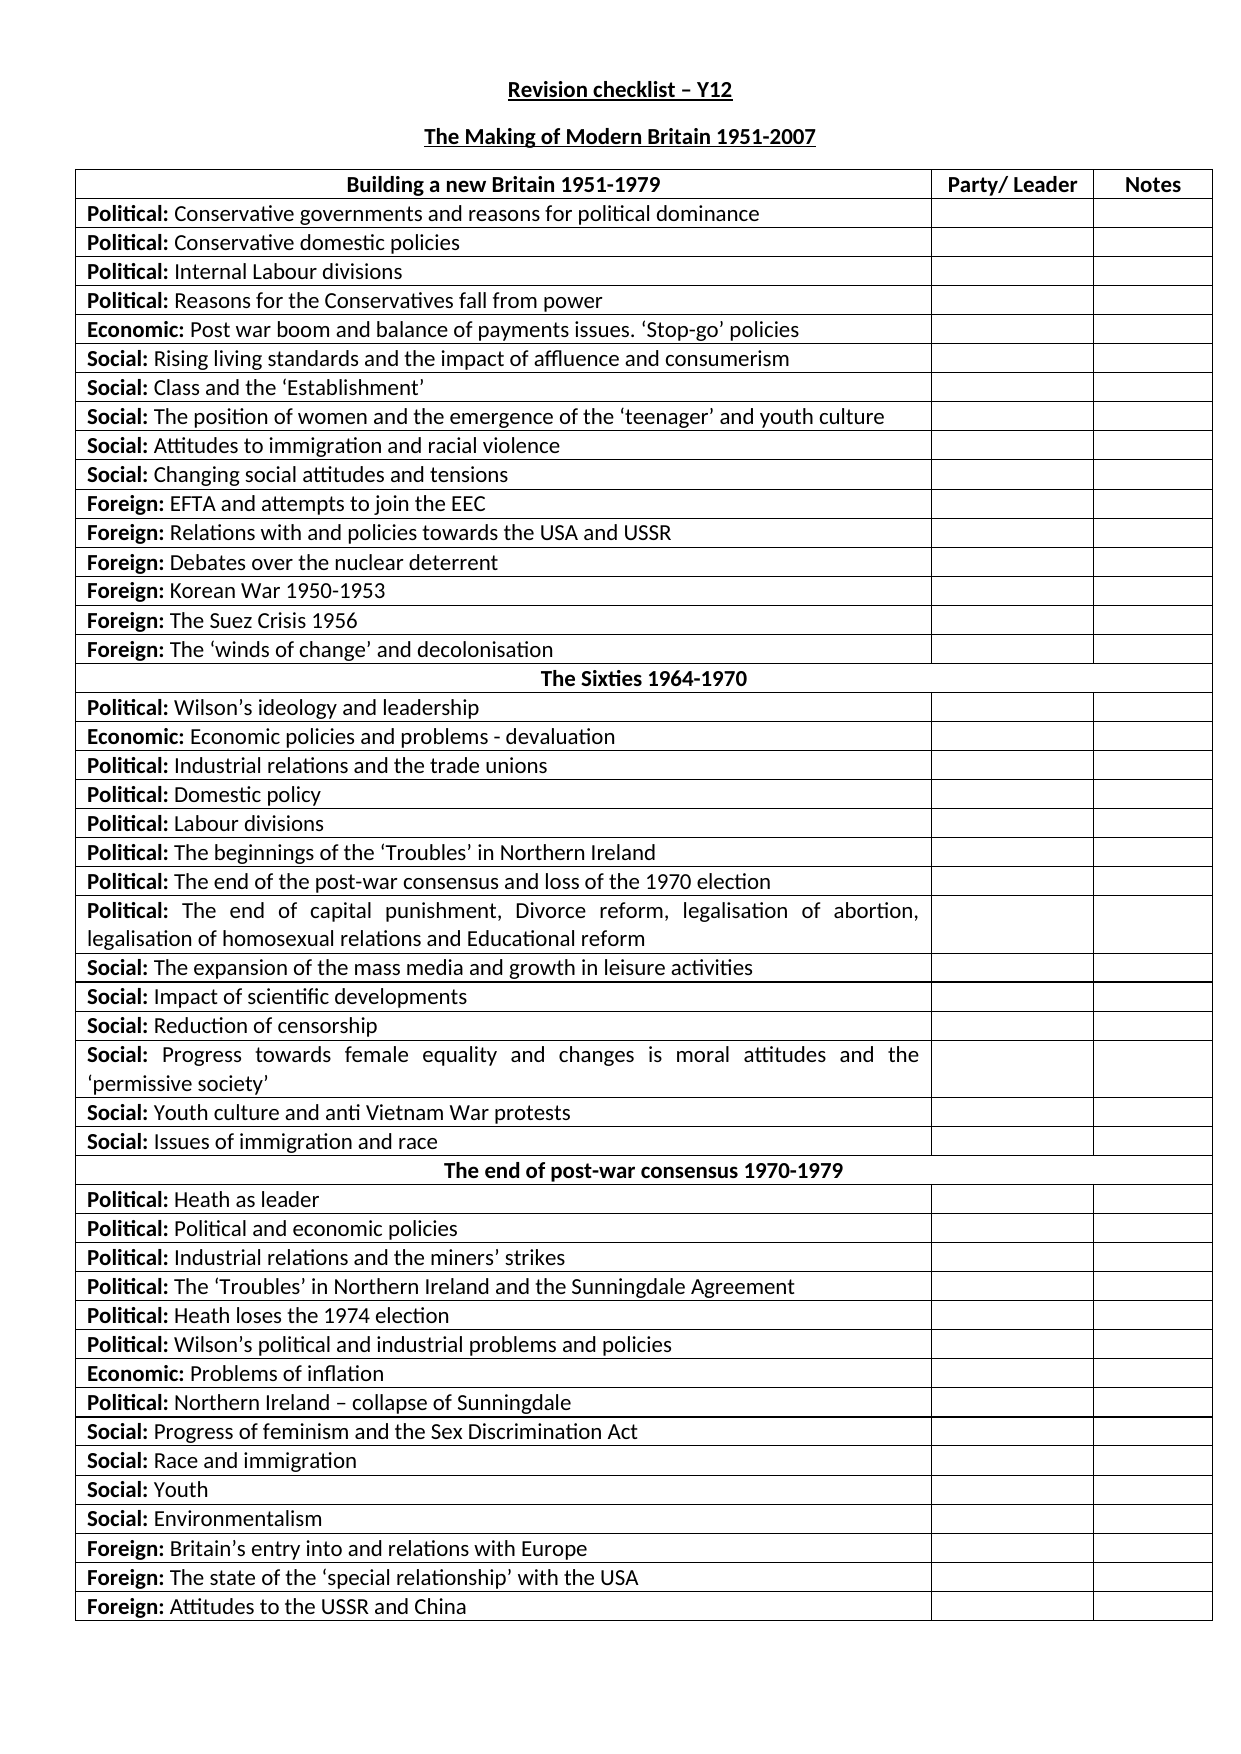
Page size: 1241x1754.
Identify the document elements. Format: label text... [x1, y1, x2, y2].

text Revision checklist – Y12 [75, 75, 1165, 103]
table_cell Economic: Economic policies and problems - devaluation [76, 722, 931, 750]
table_cell [1094, 1446, 1212, 1474]
table_cell [1094, 1272, 1212, 1300]
table_cell [1094, 548, 1212, 576]
table_cell [932, 1214, 1093, 1242]
table_cell The end of post-war consensus 1970-1979 [76, 1156, 1212, 1184]
table_cell [1094, 896, 1212, 952]
table_cell [1094, 1041, 1212, 1097]
table_cell [1094, 344, 1212, 372]
table_cell [932, 896, 1093, 952]
table_cell [932, 577, 1093, 605]
table_cell Social: Youth [76, 1476, 931, 1503]
table_cell Political: Labour divisions [76, 809, 931, 837]
table_cell [1094, 257, 1212, 285]
table_cell [1094, 315, 1212, 343]
table_cell [932, 1592, 1093, 1620]
table_cell [932, 373, 1093, 401]
table_cell Social: Rising living standards and the impact of affluence and consumerism [76, 344, 931, 372]
table_cell [1094, 490, 1212, 517]
table_cell [1094, 809, 1212, 837]
table_cell Foreign: Debates over the nuclear deterrent [76, 548, 931, 576]
table_cell Political: The end of the post-war consensus and loss of the 1970 election [76, 867, 931, 895]
table_cell [1094, 577, 1212, 605]
table_cell [1094, 199, 1212, 227]
table_cell [1094, 838, 1212, 866]
table_cell Economic: Post war boom and balance of payments issues. ‘Stop-go’ policies [76, 315, 931, 343]
table_cell Political: Internal Labour divisions [76, 257, 931, 285]
table_cell [1094, 1563, 1212, 1591]
table_cell [932, 1418, 1093, 1445]
table_cell [932, 635, 1093, 663]
table_cell Political: Wilson’s ideology and leadership [76, 693, 931, 721]
table_cell Foreign: The Suez Crisis 1956 [76, 606, 931, 634]
table_cell [932, 1098, 1093, 1126]
table_cell Foreign: Britain’s entry into and relations with Europe [76, 1534, 931, 1562]
table_cell [932, 1185, 1093, 1213]
table_cell The Sixties 1964-1970 [76, 664, 1212, 692]
table_cell [1094, 1592, 1212, 1620]
table_cell [1094, 1534, 1212, 1562]
table_cell [1094, 1301, 1212, 1329]
table_cell [932, 257, 1093, 285]
table_cell Foreign: Korean War 1950-1953 [76, 577, 931, 605]
table_cell [932, 228, 1093, 256]
table_cell Political: Political and economic policies [76, 1214, 931, 1242]
table_cell [932, 693, 1093, 721]
table_cell [932, 1446, 1093, 1474]
table_cell [1094, 780, 1212, 808]
table_cell [932, 519, 1093, 547]
table_cell [1094, 722, 1212, 750]
table_cell [932, 1301, 1093, 1329]
table_cell [932, 344, 1093, 372]
table_cell Political: Industrial relations and the miners’ strikes [76, 1243, 931, 1271]
table_cell Political: Conservative domestic policies [76, 228, 931, 256]
table_cell [932, 983, 1093, 1011]
table_cell Social: Attitudes to immigration and racial violence [76, 431, 931, 459]
table_cell [932, 1505, 1093, 1533]
table_cell Political: Heath as leader [76, 1185, 931, 1213]
table_cell Social: Changing social attitudes and tensions [76, 460, 931, 488]
table_cell Social: Race and immigration [76, 1446, 931, 1474]
table_cell [932, 838, 1093, 866]
table_cell Political: Heath loses the 1974 election [76, 1301, 931, 1329]
table_cell [1094, 373, 1212, 401]
table_cell [1094, 954, 1212, 981]
table_cell [932, 431, 1093, 459]
table_cell Social: Environmentalism [76, 1505, 931, 1533]
table_header Building a new Britain 1951-1979 [76, 170, 931, 198]
table_cell [1094, 867, 1212, 895]
table_cell [932, 460, 1093, 488]
table_cell Foreign: Relations with and policies towards the USA and USSR [76, 519, 931, 547]
table_cell [1094, 1476, 1212, 1503]
table_cell [932, 1330, 1093, 1358]
table_cell [1094, 751, 1212, 779]
table_cell [1094, 431, 1212, 459]
table_cell [932, 954, 1093, 981]
table_cell Political: Reasons for the Conservatives fall from power [76, 286, 931, 314]
table_cell Foreign: EFTA and attempts to join the EEC [76, 490, 931, 517]
table_cell [1094, 1012, 1212, 1039]
table_cell [1094, 460, 1212, 488]
table_cell Political: Northern Ireland – collapse of Sunningdale [76, 1388, 931, 1416]
table_cell [1094, 1330, 1212, 1358]
table_cell [1094, 1505, 1212, 1533]
table_cell Social: The expansion of the mass media and growth in leisure activities [76, 954, 931, 981]
table_cell [1094, 519, 1212, 547]
table_cell [1094, 286, 1212, 314]
table_cell [932, 1534, 1093, 1562]
table_cell [1094, 1098, 1212, 1126]
table_cell [932, 1476, 1093, 1503]
table_cell [932, 286, 1093, 314]
table_cell Political: Wilson’s political and industrial problems and policies [76, 1330, 931, 1358]
table_cell Foreign: Attitudes to the USSR and China [76, 1592, 931, 1620]
table_cell [1094, 983, 1212, 1011]
table_cell Foreign: The ‘winds of change’ and decolonisation [76, 635, 931, 663]
table_cell [932, 315, 1093, 343]
table_cell Political: The beginnings of the ‘Troubles’ in Northern Ireland [76, 838, 931, 866]
table_cell Foreign: The state of the ‘special relationship’ with the USA [76, 1563, 931, 1591]
table_cell Social: The position of women and the emergence of the ‘teenager’ and youth culture [76, 402, 931, 430]
table_cell [932, 751, 1093, 779]
table_cell [932, 606, 1093, 634]
table_header Party/ Leader [932, 170, 1093, 198]
table_cell Economic: Problems of inflation [76, 1359, 931, 1387]
table_cell Social: Youth culture and anti Vietnam War protests [76, 1098, 931, 1126]
table_cell [932, 1563, 1093, 1591]
table_cell [1094, 1359, 1212, 1387]
table_cell [932, 1272, 1093, 1300]
table_cell Political: Industrial relations and the trade unions [76, 751, 931, 779]
table_cell [1094, 402, 1212, 430]
table_cell [932, 780, 1093, 808]
table_cell [932, 1388, 1093, 1416]
text The Making of Modern Britain 1951-2007 [75, 122, 1165, 150]
table_cell Social: Class and the ‘Establishment’ [76, 373, 931, 401]
table_cell Political: Conservative governments and reasons for political dominance [76, 199, 931, 227]
table_cell Social: Issues of immigration and race [76, 1127, 931, 1155]
table_cell Political: The ‘Troubles’ in Northern Ireland and the Sunningdale Agreement [76, 1272, 931, 1300]
table_cell [932, 1127, 1093, 1155]
table_cell [932, 490, 1093, 517]
table_cell [932, 199, 1093, 227]
table_cell [1094, 1214, 1212, 1242]
table_cell [1094, 693, 1212, 721]
table_cell [1094, 1388, 1212, 1416]
table_cell Social: Reduction of censorship [76, 1012, 931, 1039]
table_cell Social: Progress of feminism and the Sex Discrimination Act [76, 1418, 931, 1445]
table_cell [1094, 1243, 1212, 1271]
table_cell Social: Impact of scientific developments [76, 983, 931, 1011]
table_cell [932, 402, 1093, 430]
table_cell [1094, 1185, 1212, 1213]
table_cell [1094, 228, 1212, 256]
table_cell Political: Domestic policy [76, 780, 931, 808]
table_cell [1094, 1418, 1212, 1445]
table_cell Social: Progress towards female equality and changes is moral attitudes and the ‘permissive society’ [76, 1041, 931, 1097]
table_cell [1094, 635, 1212, 663]
table_cell [932, 867, 1093, 895]
table_cell [932, 1012, 1093, 1039]
table_cell [1094, 606, 1212, 634]
table_cell [1094, 1127, 1212, 1155]
table_header Notes [1094, 170, 1212, 198]
table_cell [932, 1359, 1093, 1387]
table_cell [932, 548, 1093, 576]
table_cell Political: The end of capital punishment, Divorce reform, legalisation of abortion, legalisation of homosexual relations and Educational reform [76, 896, 931, 952]
table_cell [932, 722, 1093, 750]
table_cell [932, 1041, 1093, 1097]
table_cell [932, 809, 1093, 837]
table_cell [932, 1243, 1093, 1271]
